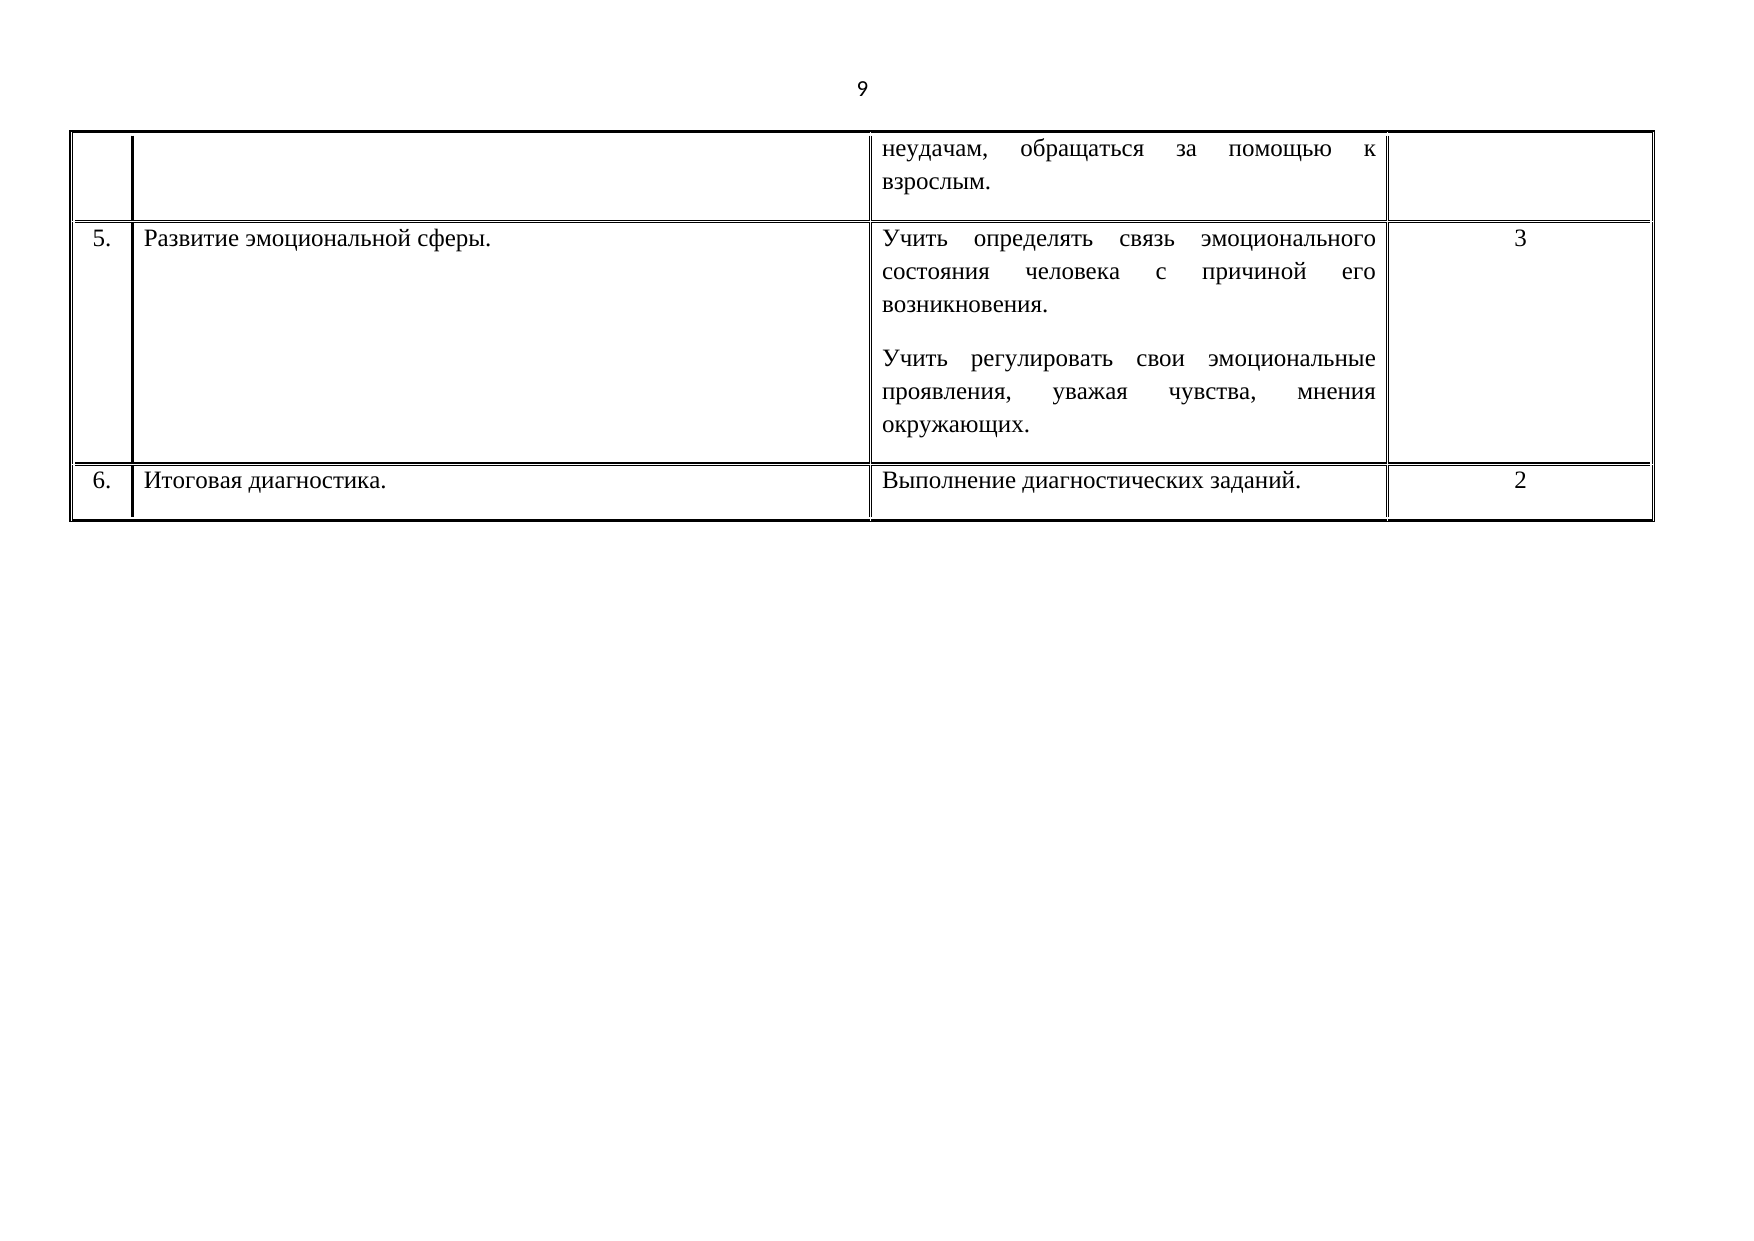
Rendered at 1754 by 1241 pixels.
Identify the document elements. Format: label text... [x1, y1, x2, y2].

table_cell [871, 133, 1387, 219]
table_cell Итоговая диагностика. [132, 466, 871, 519]
table_cell 5. [73, 220, 131, 462]
table_cell 3 [1389, 220, 1652, 462]
table_cell 2 [1388, 462, 1652, 519]
table_cell Выполнение диагностических заданий. [871, 466, 1387, 519]
table_cell 6 [1388, 133, 1652, 219]
table_cell 4. [73, 133, 132, 219]
table_cell Развитие эмоциональной сферы. [134, 223, 869, 462]
table_cell 6. [73, 462, 132, 519]
table_cell Учить определять связь эмоционального состояния человека с причиной его возникновения. Учить регулировать свои эмоциональные проявления, уважая чувства, мнения окружающих. [872, 223, 1386, 462]
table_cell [132, 133, 871, 219]
